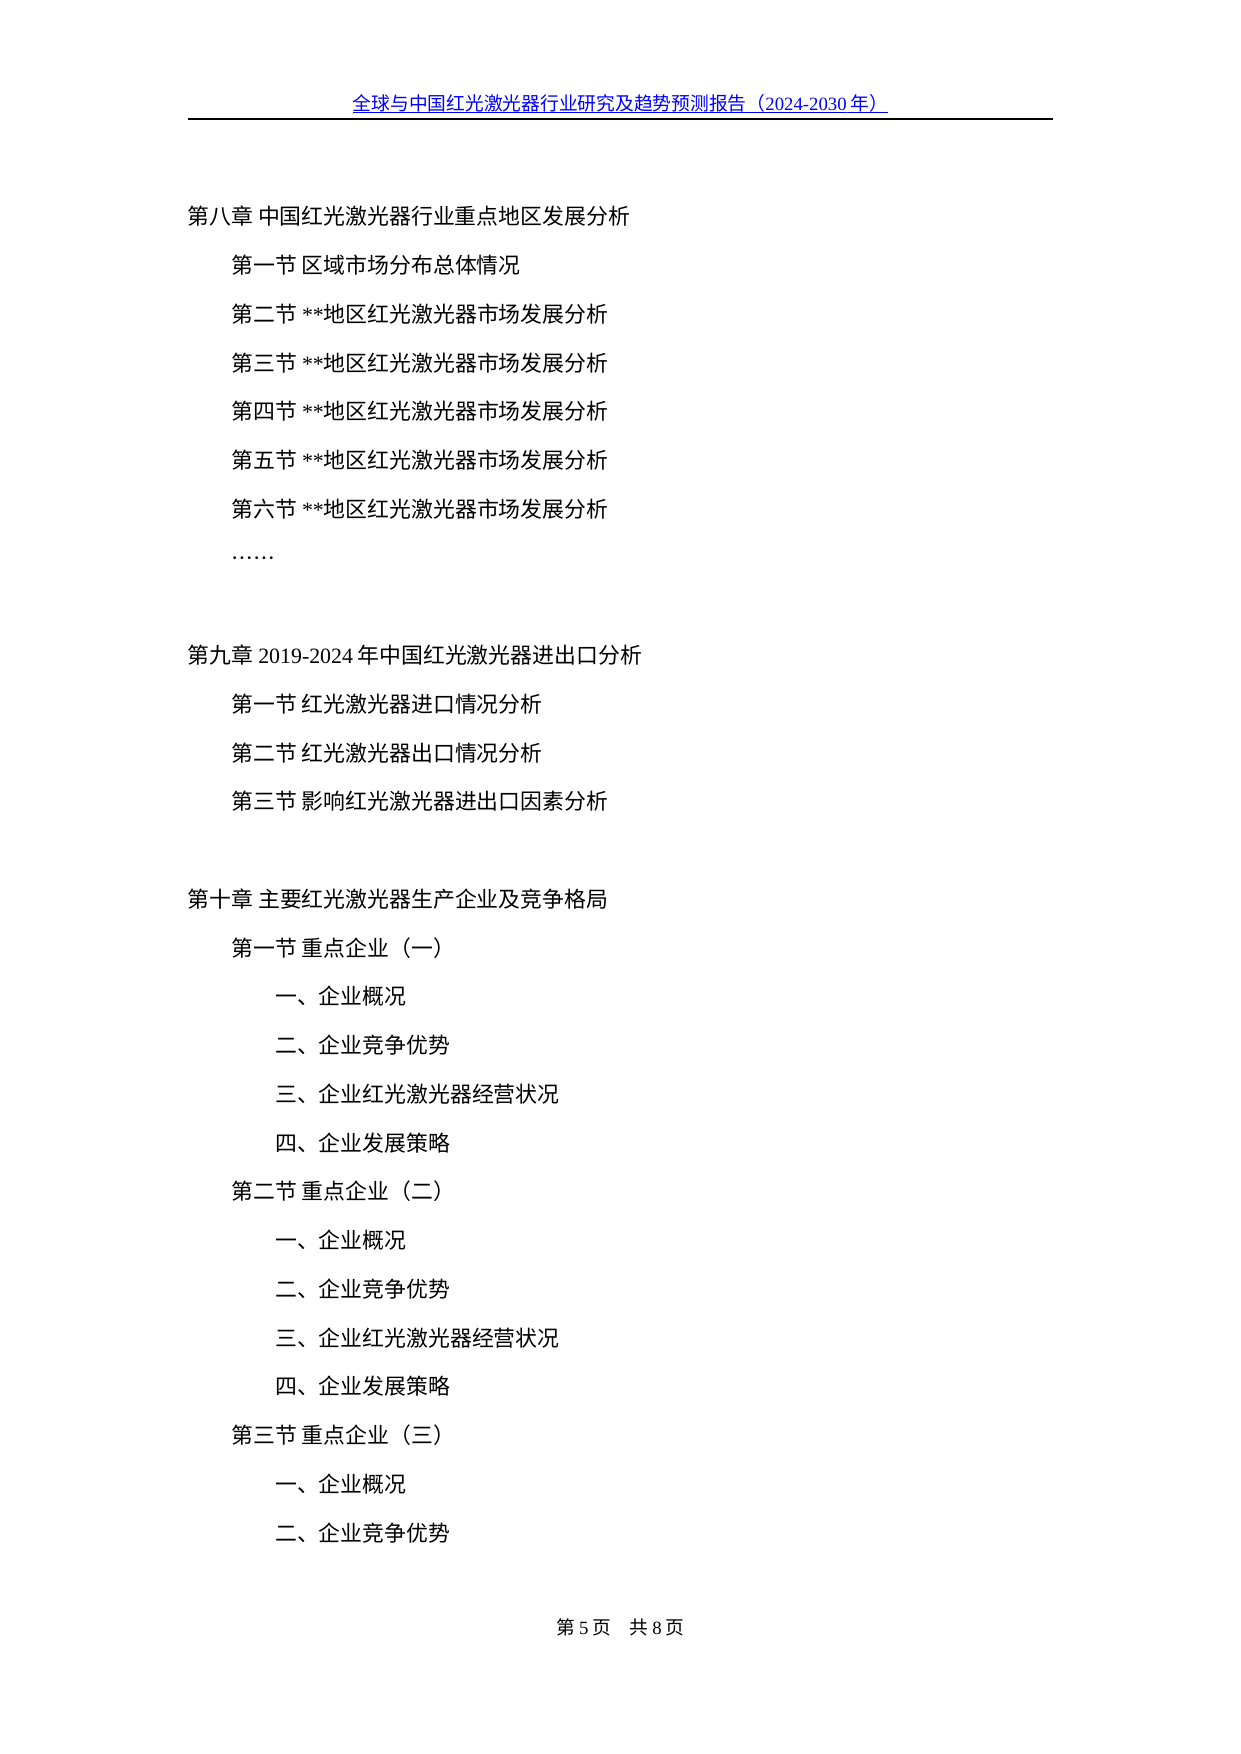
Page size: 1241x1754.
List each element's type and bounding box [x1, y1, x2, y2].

text [187, 150, 1053, 1548]
